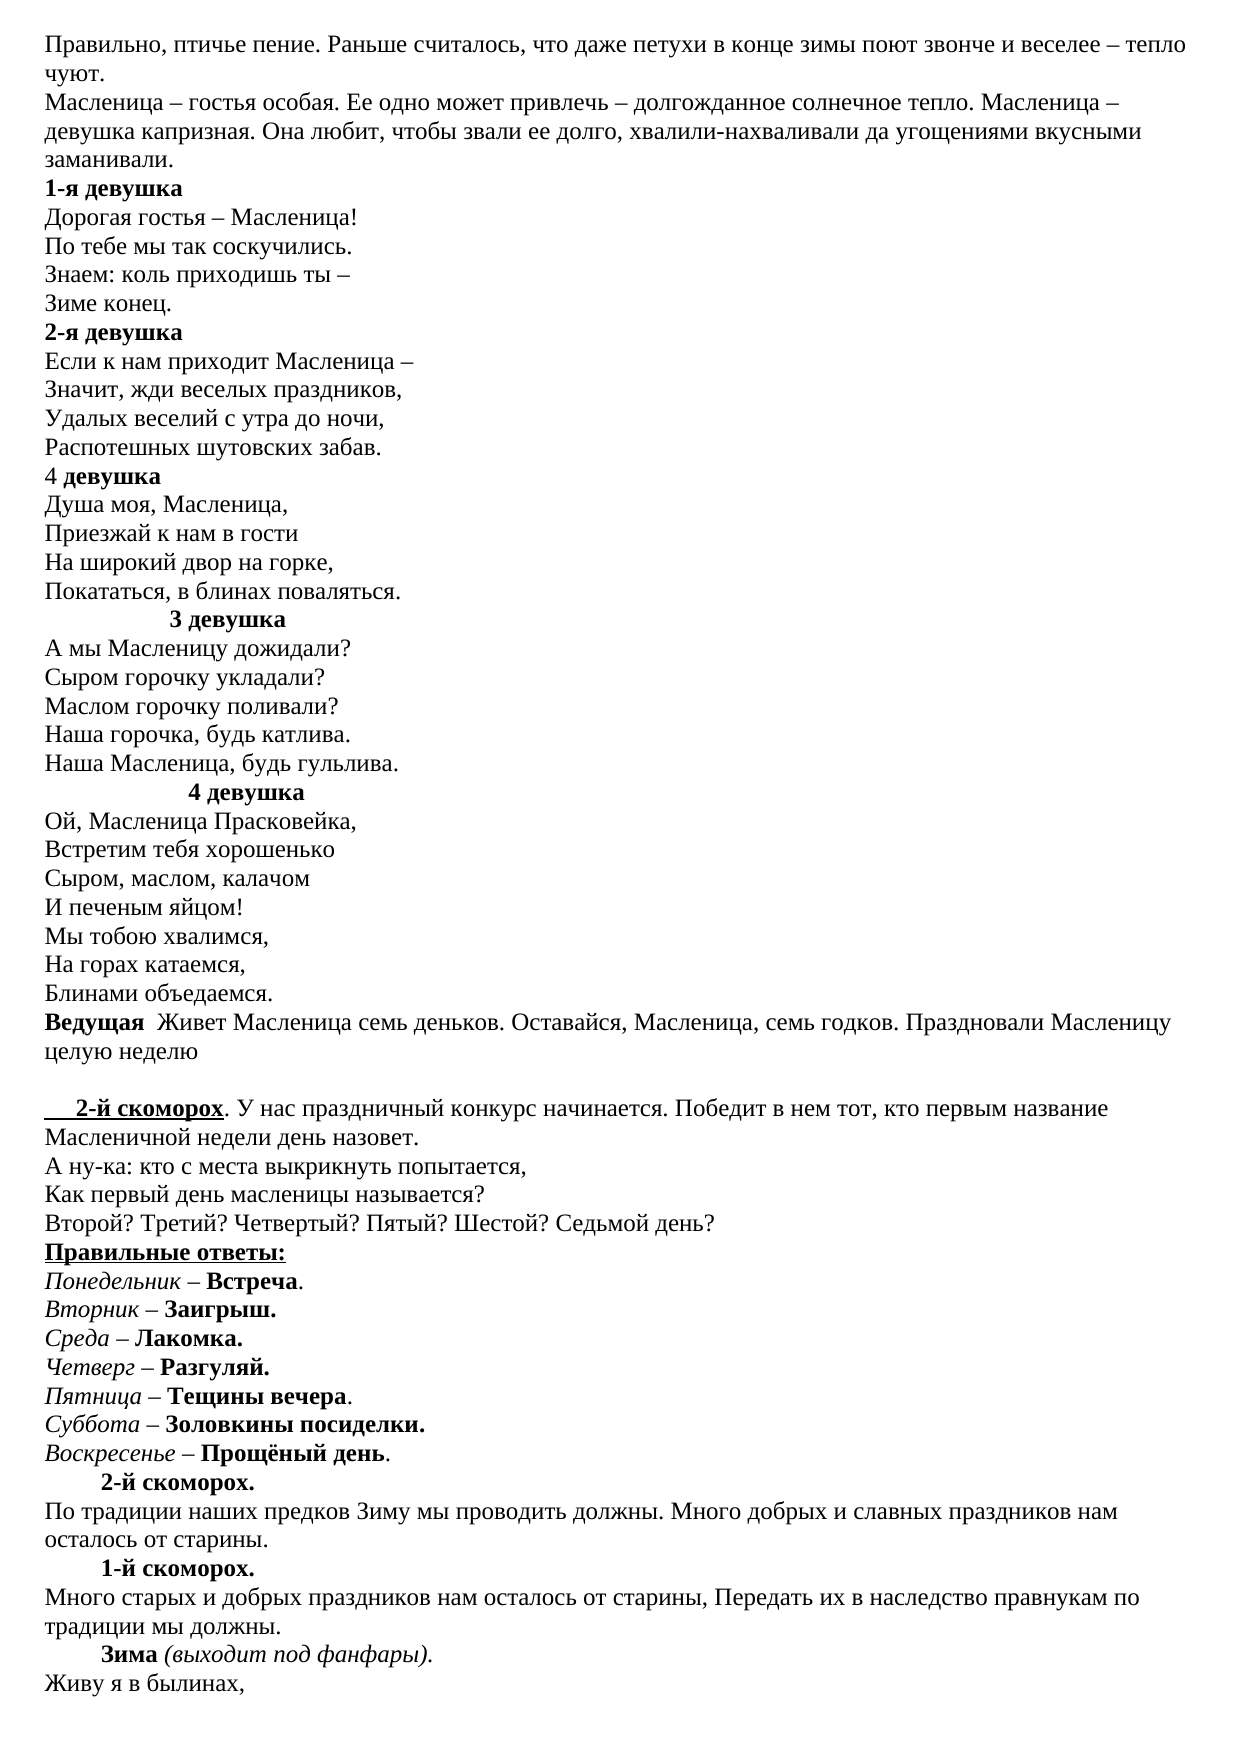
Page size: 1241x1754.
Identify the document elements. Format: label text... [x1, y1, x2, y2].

text Правильно, птичье пение. Раньше считалось, что даже петухи в конце зимы поют звонче и веселее – тепло чуют. [44, 29, 1196, 87]
text По традиции наших предков Зиму мы проводить должны. Много добрых и славных праздников нам осталось от старины. [44, 1496, 1196, 1553]
text Ой, Масленица Прасковейка, [44, 806, 1196, 834]
text Мы тобою хвалимся, [44, 921, 1196, 949]
text На широкий двор на горке, [44, 547, 1196, 576]
text А ну-ка: кто с места выкрикнуть попытается, [44, 1151, 1196, 1179]
text Сыром, маслом, калачом [44, 863, 1196, 892]
text Встретим тебя хорошенько [44, 834, 1196, 863]
text Вторник – Заигрыш. [44, 1294, 1196, 1323]
text Наша горочка, будь катлива. [44, 719, 1196, 748]
text Среда – Лакомка. [44, 1323, 1196, 1352]
text 3 девушка [44, 604, 1196, 633]
text 2-й скоморох. У нас праздничный конкурс начинается. Победит в нем тот, кто первым название Масленичной недели день назовет. [44, 1093, 1196, 1151]
text Много старых и добрых праздников нам осталось от старины, Передать их в наследство правнукам по традиции мы должны. [44, 1582, 1196, 1639]
text Зиме конец. [44, 288, 1196, 317]
text Приезжай к нам в гости [44, 518, 1196, 547]
text 4 девушка [44, 461, 1196, 489]
text Распотешных шутовских забав. [44, 432, 1196, 461]
text Знаем: коль приходишь ты – [44, 259, 1196, 288]
text Воскресенье – Прощёный день. [44, 1438, 1196, 1467]
text 1-я девушка [44, 173, 1196, 202]
text Покататься, в блинах поваляться. [44, 576, 1196, 604]
text Зима (выходит под фанфары). [44, 1639, 1196, 1668]
text Наша Масленица, будь гульлива. [44, 748, 1196, 777]
text Если к нам приходит Масленица – [44, 346, 1196, 374]
text Как первый день масленицы называется? [44, 1179, 1196, 1208]
text Душа моя, Масленица, [44, 489, 1196, 518]
text И печеным яйцом! [44, 892, 1196, 921]
text 2-й скоморох. [44, 1467, 1196, 1496]
text Сыром горочку укладали? [44, 662, 1196, 691]
text Живу я в былинах, [44, 1668, 1196, 1697]
text А мы Масленицу дожидали? [44, 633, 1196, 662]
text Понедельник – Встреча. [44, 1266, 1196, 1294]
text Маслом горочку поливали? [44, 691, 1196, 719]
text Блинами объедаемся. [44, 978, 1196, 1007]
text 4 девушка [44, 777, 1196, 806]
text 2-я девушка [44, 317, 1196, 346]
text 1-й скоморох. [44, 1553, 1196, 1582]
text Правильные ответы: [44, 1237, 1196, 1266]
text Ведущая Живет Масленица семь деньков. Оставайся, Масленица, семь годков. Праздновали Масленицу целую неделю [44, 1007, 1196, 1064]
text По тебе мы так соскучились. [44, 231, 1196, 259]
text Второй? Третий? Четвертый? Пятый? Шестой? Седьмой день? [44, 1208, 1196, 1237]
text Суббота – Золовкины посиделки. [44, 1409, 1196, 1438]
text Удалых веселий с утра до ночи, [44, 403, 1196, 432]
text Масленица – гостья особая. Ее одно может привлечь – долгожданное солнечное тепло. Масленица – девушка капризная. Она любит, чтобы звали ее долго, хвалили-нахваливали да угощениями вкусными заманивали. [44, 87, 1196, 173]
text Пятница – Тещины вечера. [44, 1381, 1196, 1409]
text Дорогая гостья – Масленица! [44, 202, 1196, 231]
text Четверг – Разгуляй. [44, 1352, 1196, 1381]
text На горах катаемся, [44, 949, 1196, 978]
text Значит, жди веселых праздников, [44, 374, 1196, 403]
